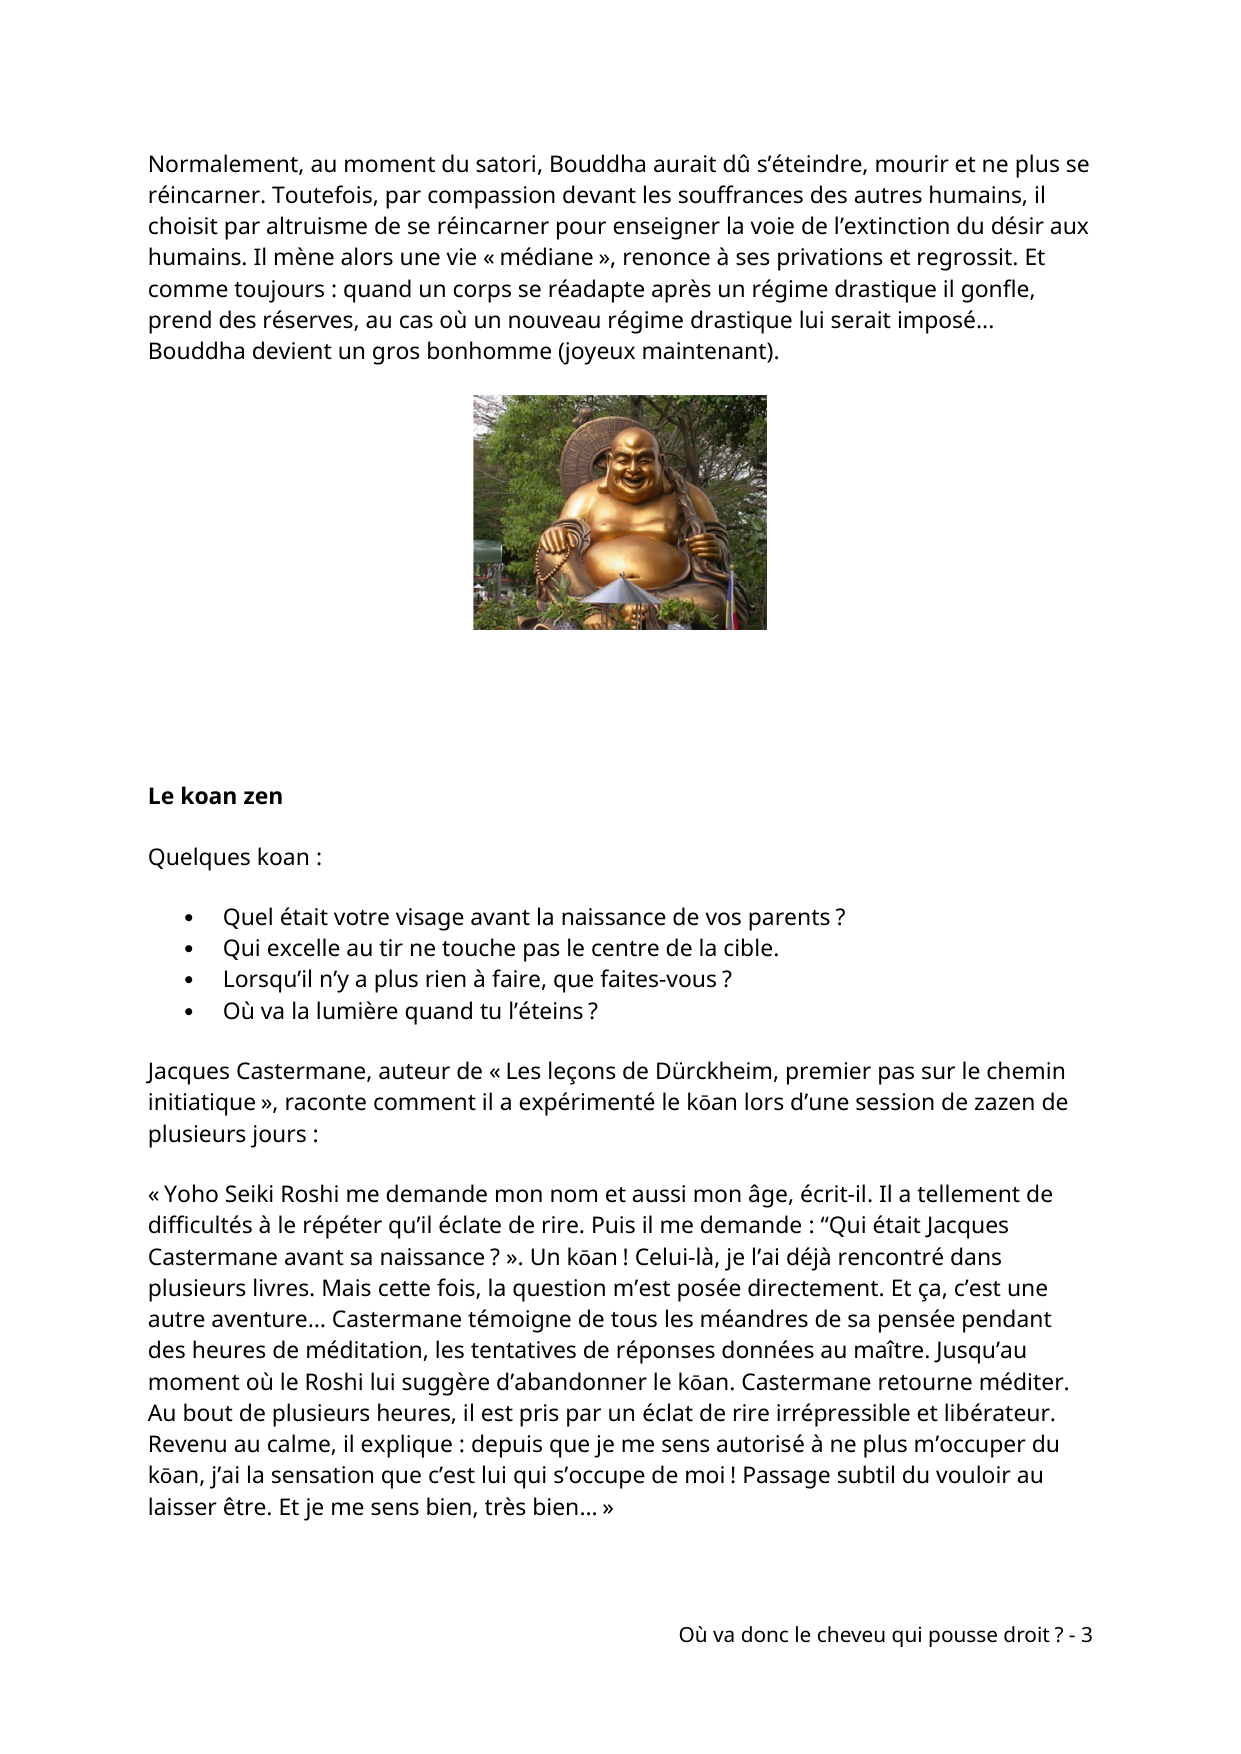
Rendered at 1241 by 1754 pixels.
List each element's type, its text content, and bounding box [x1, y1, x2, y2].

text Jacques Castermane, auteur de « Les leçons de Dürckheim, premier pas sur le chemin initiatique », raconte comment il a expérimenté le kōan lors d’une session de zazen de plusieurs jours : [148, 1055, 1093, 1149]
list Quel était votre visage avant la naissance de vos parents ? [185, 901, 1093, 932]
list Qui excelle au tir ne touche pas le centre de la cible. [185, 932, 1093, 963]
list Où va la lumière quand tu l’éteins ? [185, 994, 1093, 1026]
picture [473, 395, 767, 630]
text Quelques koan : [148, 840, 1093, 872]
list Lorsqu’il n’y a plus rien à faire, que faites-vous ? [185, 963, 1093, 994]
text Normalement, au moment du satori, Bouddha aurait dû s’éteindre, mourir et ne plus se réincarner. Toutefois, par compassion devant les souffrances des autres humains, il choisit par altruisme de se réincarner pour enseigner la voie de l’extinction du désir aux humains. Il mène alors une vie « médiane », renonce à ses privations et regrossit. Et comme toujours : quand un corps se réadapte après un régime drastique il gonfle, prend des réserves, au cas où un nouveau régime drastique lui serait imposé... Bouddha devient un gros bonhomme (joyeux maintenant). [148, 148, 1093, 366]
text Le koan zen [148, 780, 1093, 811]
text « Yoho Seiki Roshi me demande mon nom et aussi mon âge, écrit-il. Il a tellement de difficultés à le répéter qu’il éclate de rire. Puis il me demande : “Qui était Jacques Castermane avant sa naissance ? ». Un kōan ! Celui-là, je l’ai déjà rencontré dans plusieurs livres. Mais cette fois, la question m’est posée directement. Et ça, c’est une autre aventure… Castermane témoigne de tous les méandres de sa pensée pendant des heures de méditation, les tentatives de réponses données au maître. Jusqu’au moment où le Roshi lui suggère d’abandonner le kōan. Castermane retourne méditer. Au bout de plusieurs heures, il est pris par un éclat de rire irrépressible et libérateur. Revenu au calme, il explique : depuis que je me sens autorisé à ne plus m’occuper du kōan, j’ai la sensation que c’est lui qui s’occupe de moi ! Passage subtil du vouloir au laisser être. Et je me sens bien, très bien… » [148, 1178, 1093, 1522]
